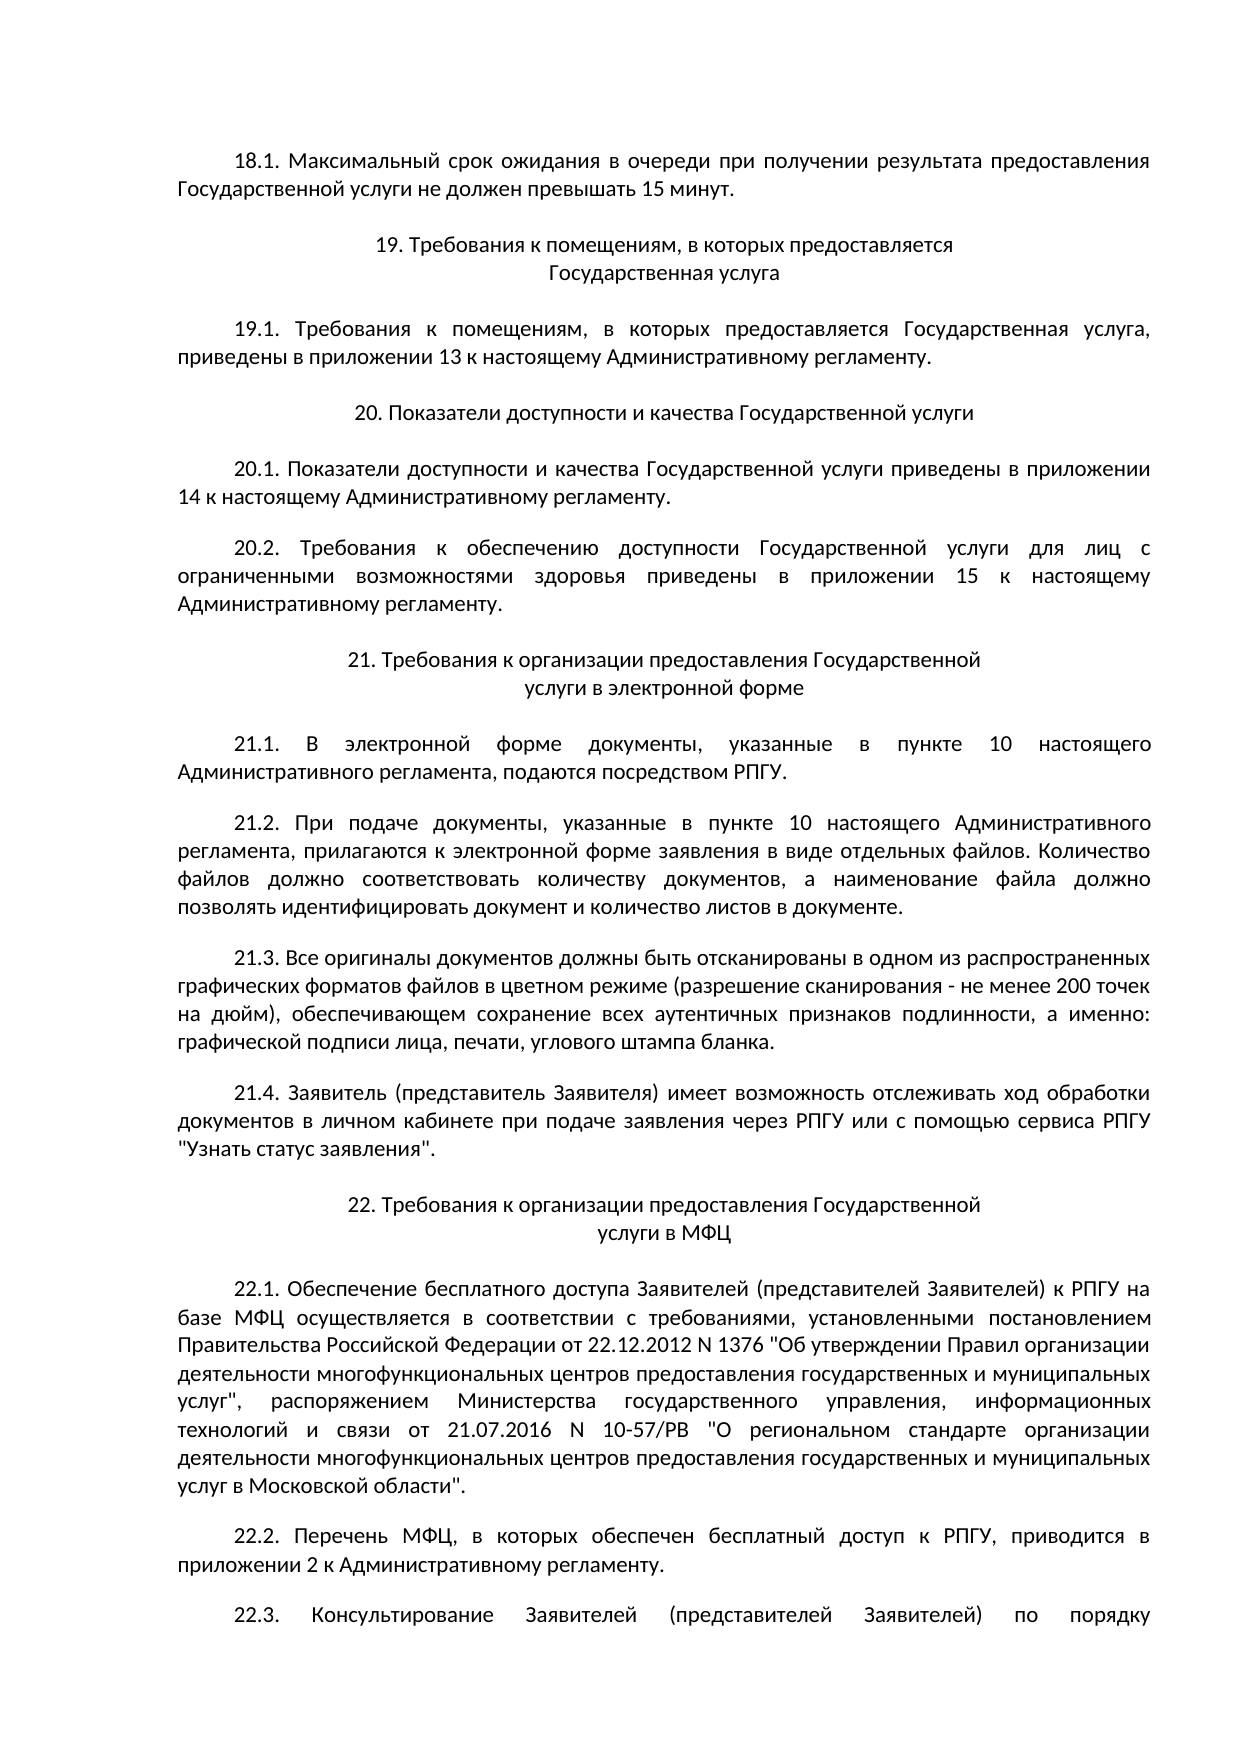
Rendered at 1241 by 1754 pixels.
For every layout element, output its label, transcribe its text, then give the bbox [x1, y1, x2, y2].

text 22.1. Обеспечение бесплатного доступа Заявителей (представителей Заявителей) к РПГУ на базе МФЦ осуществляется в соответствии с требованиями, установленными постановлением Правительства Российской Федерации от 22.12.2012 N 1376 "Об утверждении Правил организации деятельности многофункциональных центров предоставления государственных и муниципальных услуг", распоряжением Министерства государственного управления, информационных технологий и связи от 21.07.2016 N 10-57/РВ "О региональном стандарте организации деятельности многофункциональных центров предоставления государственных и муниципальных услуг в Московской области". [177, 1274, 1152, 1499]
text 22.2. Перечень МФЦ, в которых обеспечен бесплатный доступ к РПГУ, приводится в приложении 2 к Административному регламенту. [177, 1522, 1152, 1578]
text 20. Показатели доступности и качества Государственной услуги [177, 398, 1152, 426]
text Государственная услуга [177, 258, 1152, 286]
text 21. Требования к организации предоставления Государственной [177, 645, 1152, 673]
text 21.3. Все оригиналы документов должны быть отсканированы в одном из распространенных графических форматов файлов в цветном режиме (разрешение сканирования - не менее 200 точек на дюйм), обеспечивающем сохранение всех аутентичных признаков подлинности, а именно: графической подписи лица, печати, углового штампа бланка. [177, 943, 1152, 1056]
text услуги в МФЦ [177, 1218, 1152, 1247]
text 20.1. Показатели доступности и качества Государственной услуги приведены в приложении 14 к настоящему Административному регламенту. [177, 454, 1152, 510]
text 21.1. В электронной форме документы, указанные в пункте 10 настоящего Административного регламента, подаются посредством РПГУ. [177, 729, 1152, 786]
text 20.2. Требования к обеспечению доступности Государственной услуги для лиц с ограниченными возможностями здоровья приведены в приложении 15 к настоящему Административному регламенту. [177, 533, 1152, 617]
text 22. Требования к организации предоставления Государственной [177, 1191, 1152, 1218]
text 18.1. Максимальный срок ожидания в очереди при получении результата предоставления Государственной услуги не должен превышать 15 минут. [177, 146, 1152, 202]
text 19.1. Требования к помещениям, в которых предоставляется Государственная услуга, приведены в приложении 13 к настоящему Административному регламенту. [177, 314, 1152, 370]
text услуги в электронной форме [177, 673, 1152, 701]
text 19. Требования к помещениям, в которых предоставляется [177, 230, 1152, 258]
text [177, 1601, 1152, 1629]
text 21.2. При подаче документы, указанные в пункте 10 настоящего Административного регламента, прилагаются к электронной форме заявления в виде отдельных файлов. Количество файлов должно соответствовать количеству документов, а наименование файла должно позволять идентифицировать документ и количество листов в документе. [177, 808, 1152, 921]
text 21.4. Заявитель (представитель Заявителя) имеет возможность отслеживать ход обработки документов в личном кабинете при подаче заявления через РПГУ или с помощью сервиса РПГУ "Узнать статус заявления". [177, 1078, 1152, 1162]
